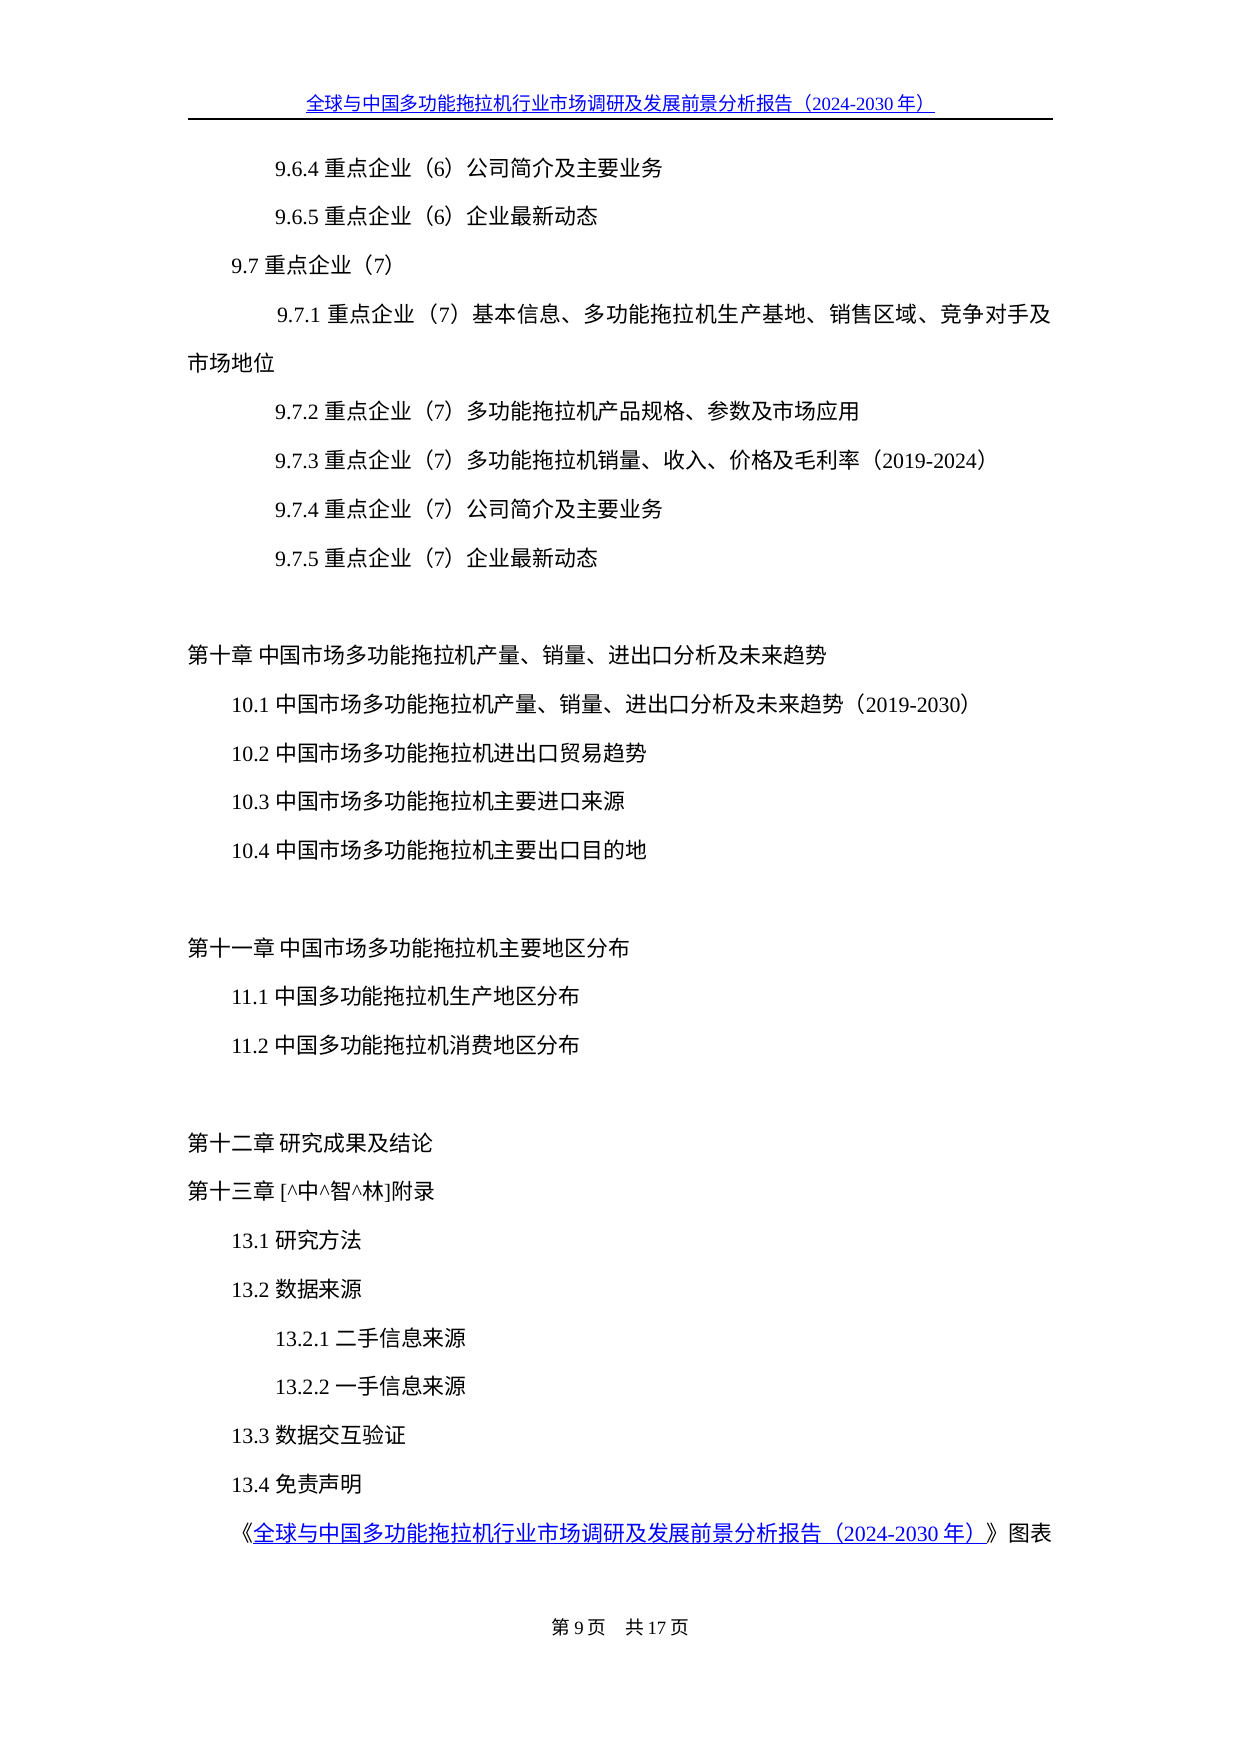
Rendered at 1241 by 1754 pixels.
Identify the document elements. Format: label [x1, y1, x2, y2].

text [187, 150, 1053, 1548]
